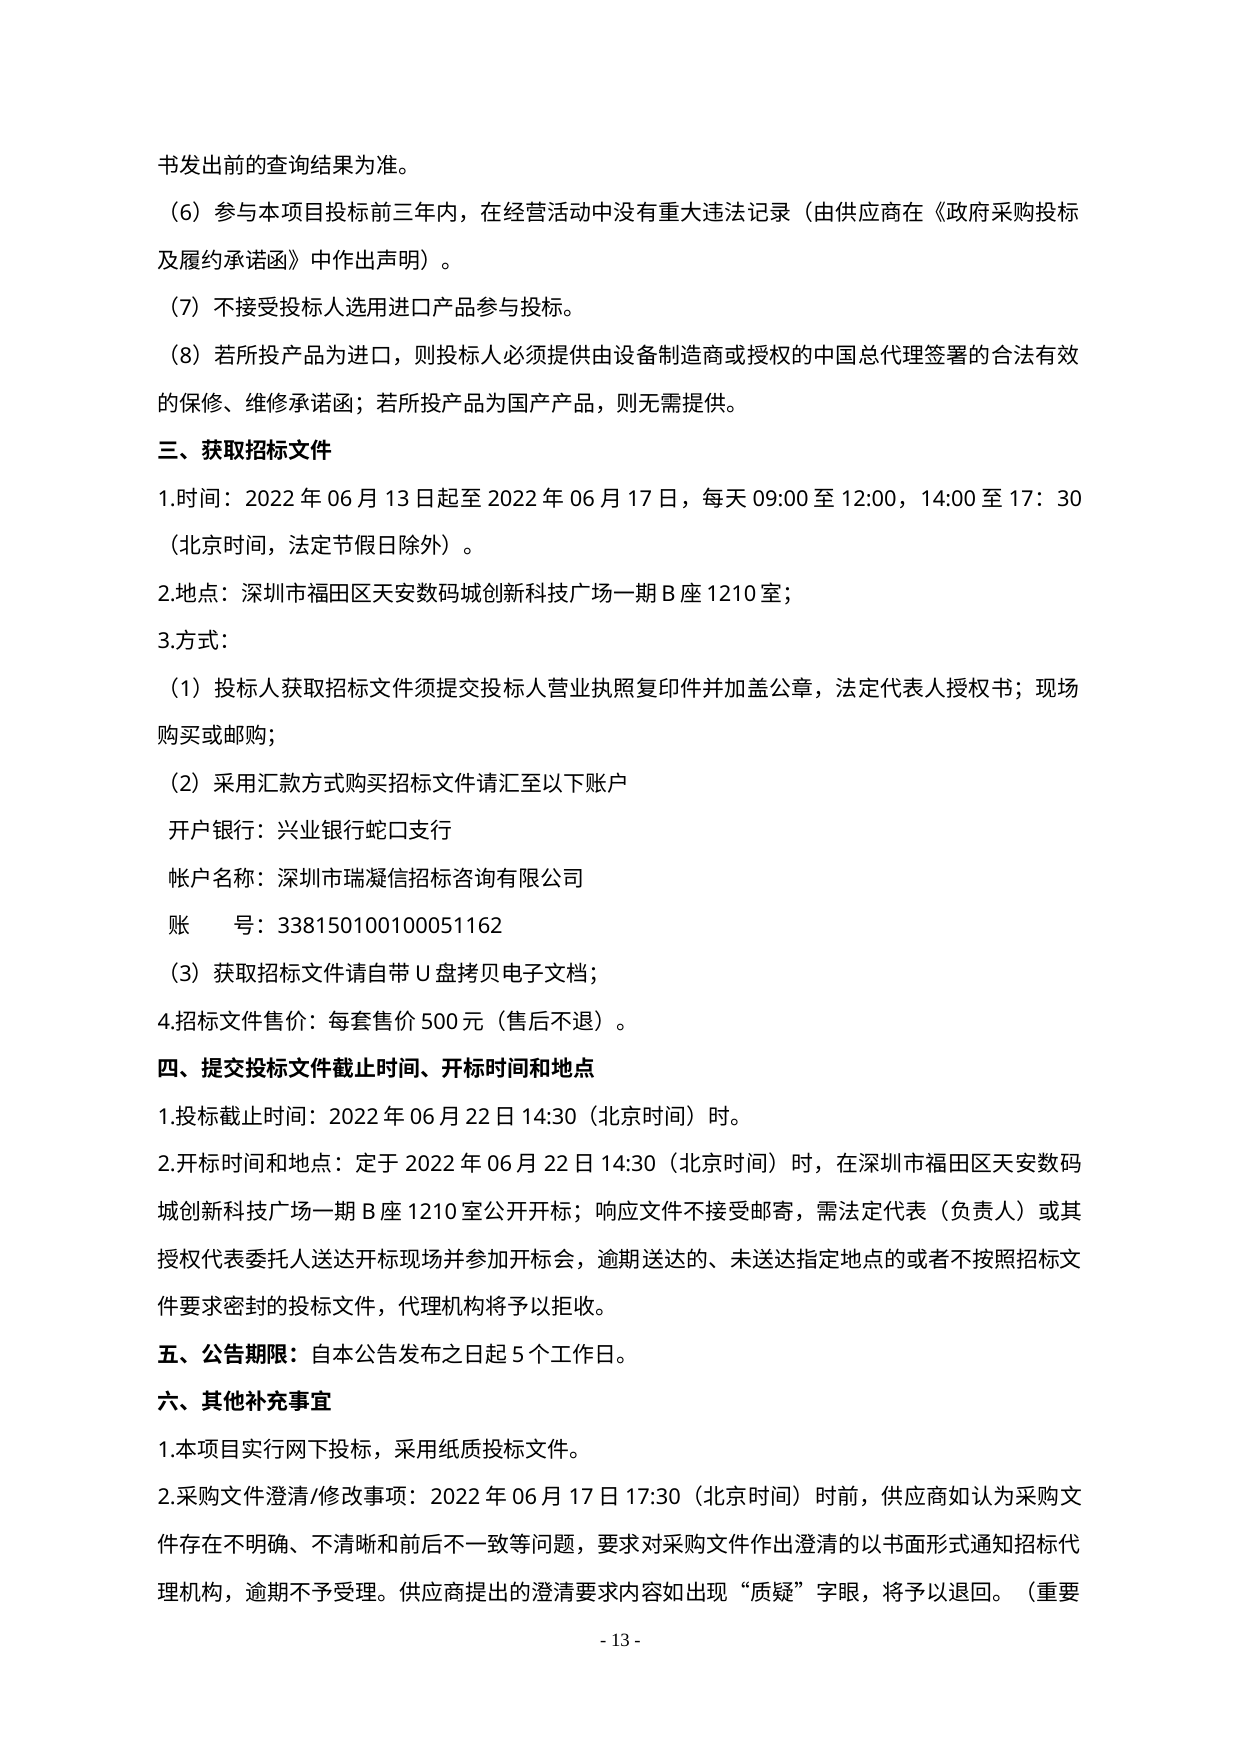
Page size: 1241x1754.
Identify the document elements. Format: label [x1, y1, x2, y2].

table_header [157, 148, 1083, 1606]
